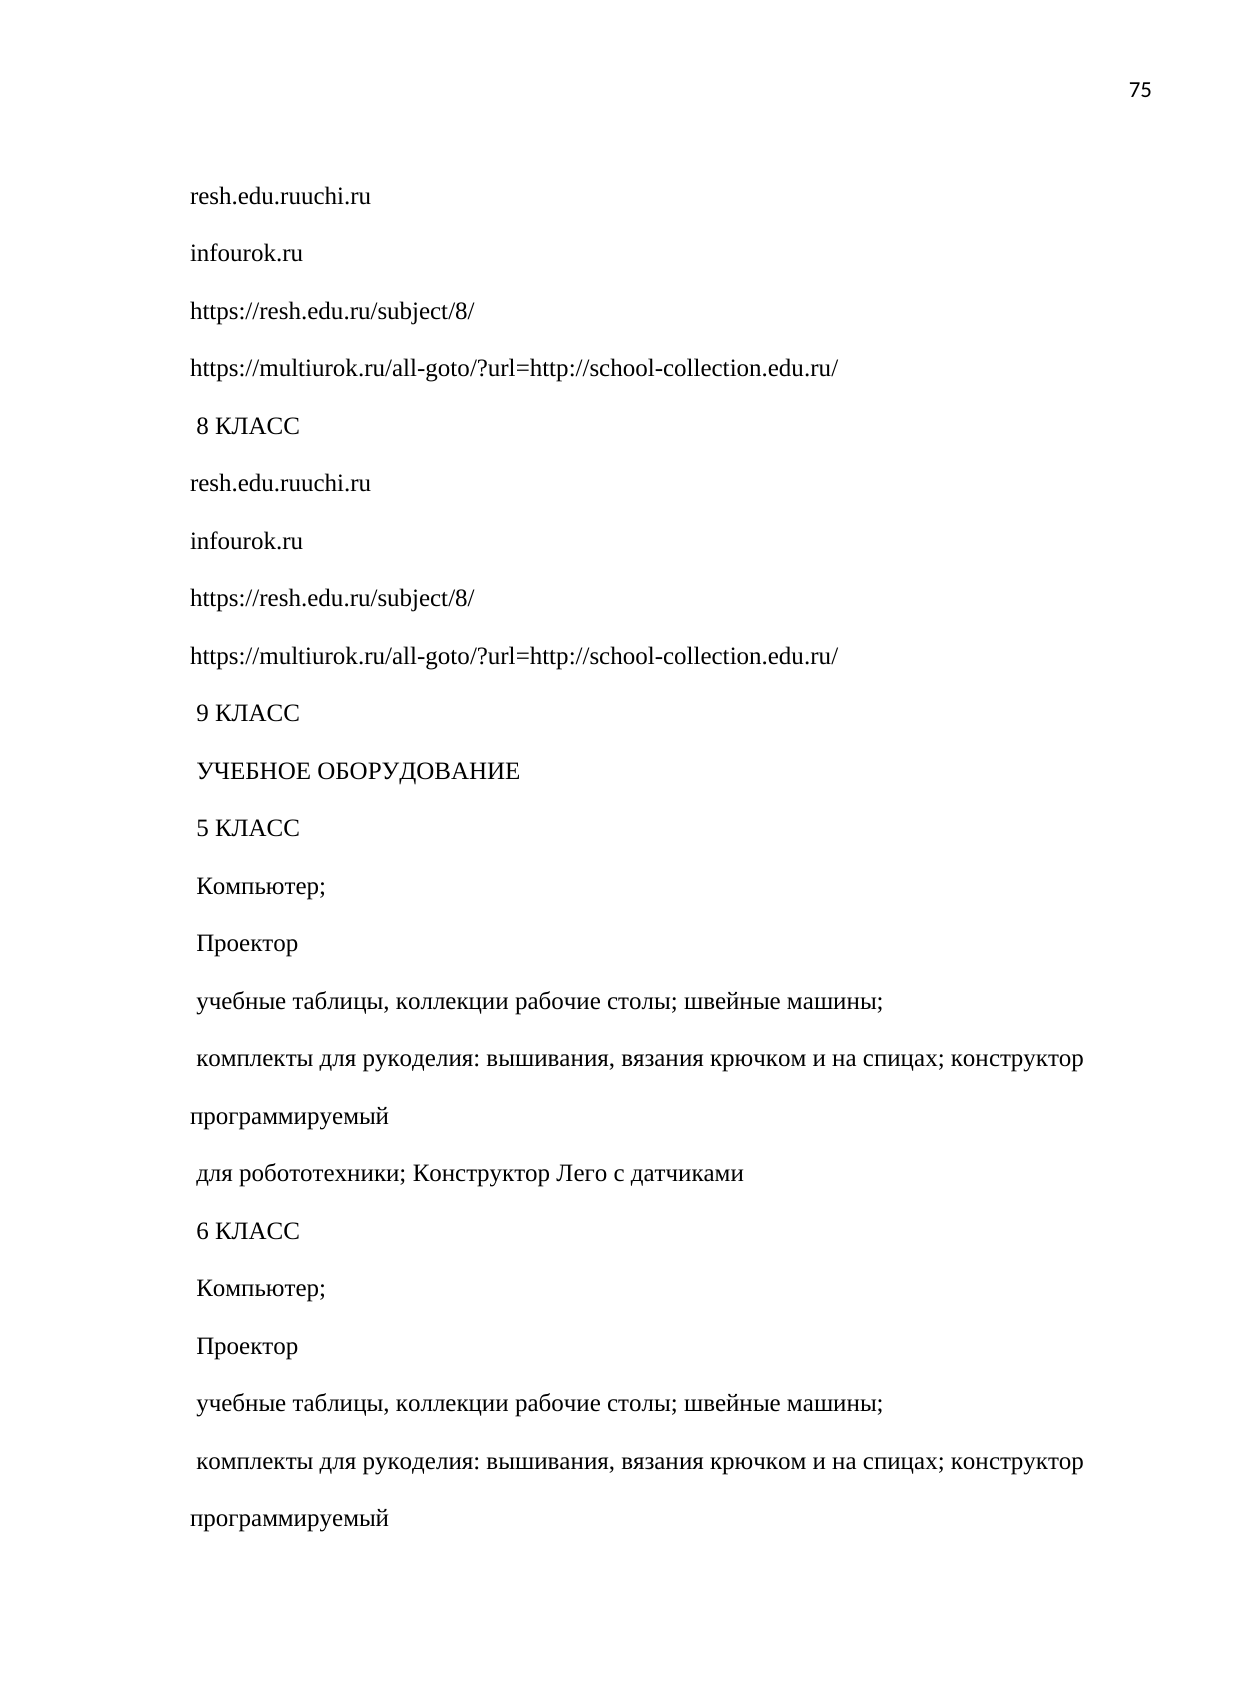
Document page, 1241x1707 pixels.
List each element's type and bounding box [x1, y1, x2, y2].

text [190, 181, 1152, 1532]
